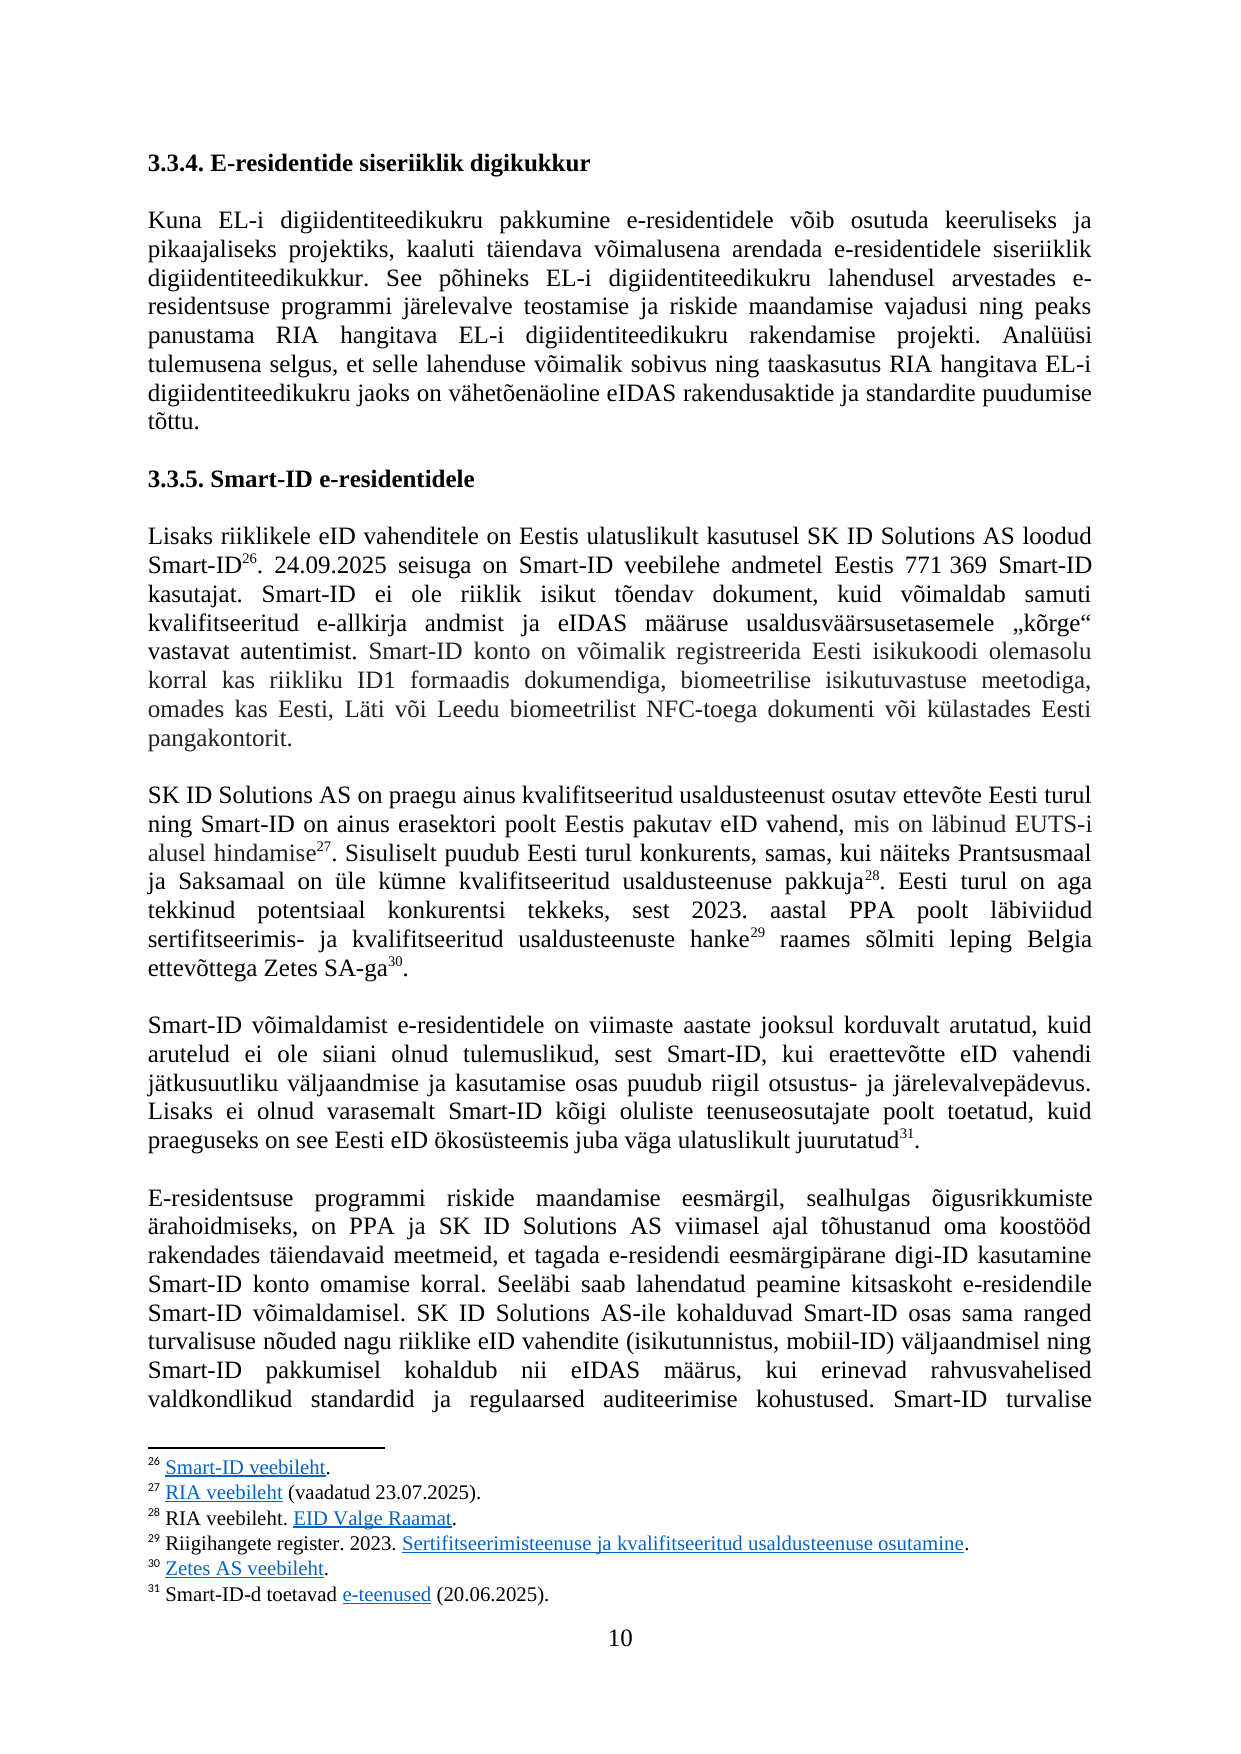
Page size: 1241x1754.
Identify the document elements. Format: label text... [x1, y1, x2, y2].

list Kuna EL-i digiidentiteedikukru pakkumine e-residentidele võib osutuda keeruliseks ja pikaajaliseks projektiks, kaaluti täiendava võimalusena arendada e-residentidele siseriiklik digiidentiteedikukkur. See põhineks EL-i digiidentiteedikukru lahendusel arvestades e-residentsuse programmi järelevalve teostamise ja riskide maandamise vajadusi ning peaks panustama RIA hangitava EL-i digiidentiteedikukru rakendamise projekti. Analüüsi tulemusena selgus, et selle lahenduse võimalik sobivus ning taaskasutus RIA hangitava EL-i digiidentiteedikukru jaoks on vähetõenäoline eIDAS rakendusaktide ja standardite puudumise tõttu. [148, 205, 1093, 435]
list SK ID Solutions AS on praegu ainus kvalifitseeritud usaldusteenust osutav ettevõte Eesti turul ning Smart-ID on ainus erasektori poolt Eestis pakutav eID vahend, mis on läbinud EUTS-i alusel hindamise. Sisuliselt puudub Eesti turul konkurents, samas, kui näiteks Prantsusmaal ja Saksamaal on üle kümne kvalifitseeritud usaldusteenuse pakkuja. Eesti turul on aga tekkinud potentsiaal konkurentsi tekkeks, sest 2023. aastal PPA poolt läbiviidud sertifitseerimis- ja kvalifitseeritud usaldusteenuste hanke raames sõlmiti leping Belgia ettevõttega Zetes SA-ga. [148, 780, 1093, 981]
list Lisaks riiklikele eID vahenditele on Eestis ulatuslikult kasutusel SK ID Solutions AS loodud Smart-ID. 24.09.2025 seisuga on Smart-ID veebilehe andmetel Eestis 771 369 Smart-ID kasutajat. Smart-ID ei ole riiklik isikut tõendav dokument, kuid võimaldab samuti kvalifitseeritud e-allkirja andmist ja eIDAS määruse usaldusväärsusetasemele „kõrge“ vastavat autentimist. Smart-ID konto on võimalik registreerida Eesti isikukoodi olemasolu korral kas riikliku ID1 formaadis dokumendiga, biomeetrilise isikutuvastuse meetodiga, omades kas Eesti, Läti või Leedu biomeetrilist NFC-toega dokumenti või külastades Eesti pangakontorit. [148, 521, 1093, 751]
list Smart-ID võimaldamist e-residentidele on viimaste aastate jooksul korduvalt arutatud, kuid arutelud ei ole siiani olnud tulemuslikud, sest Smart-ID, kui eraettevõtte eID vahendi jätkusuutliku väljaandmise ja kasutamise osas puudub riigil otsustus- ja järelevalvepädevus. Lisaks ei olnud varasemalt Smart-ID kõigi oluliste teenuseosutajate poolt toetatud, kuid praeguseks on see Eesti eID ökosüsteemis juba väga ulatuslikult juurutatud. [148, 1010, 1093, 1154]
text 3.3.5. Smart-ID e-residentidele [148, 464, 1093, 493]
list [148, 1183, 1093, 1413]
text 3.3.4. E-residentide siseriiklik digikukkur [148, 148, 1093, 176]
